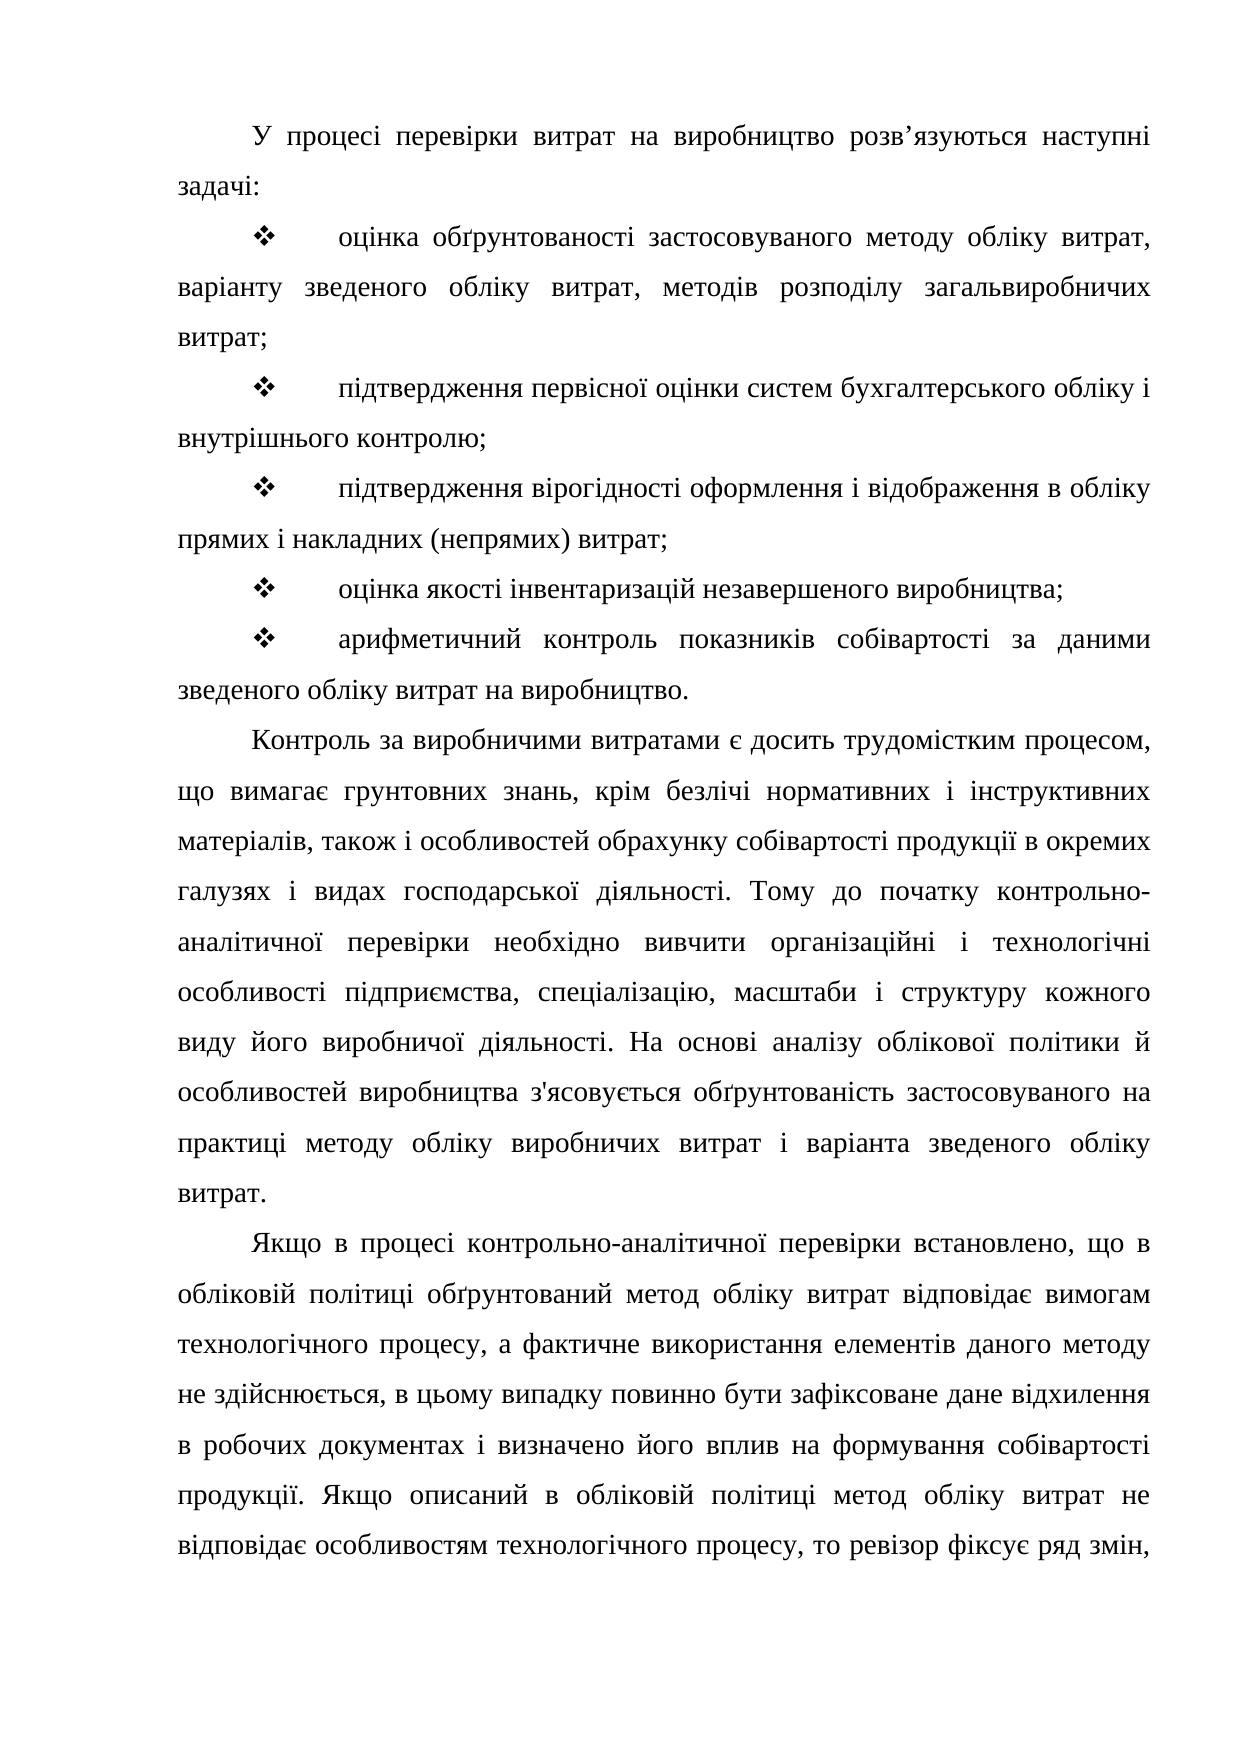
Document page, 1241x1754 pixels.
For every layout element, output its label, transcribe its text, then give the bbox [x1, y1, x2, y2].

list підтвердження вірогідності оформлення і відображення в обліку прямих і накладних (непрямих) витрат; [177, 471, 1152, 554]
list оцінка обґрунтованості застосовуваного методу обліку витрат, варіанту зведеного обліку витрат, методів розподілу загальвиробничих витрат; [177, 219, 1152, 353]
text У процесі перевірки витрат на виробництво розв’язуються наступні задачі: [177, 118, 1152, 202]
list арифметичний контроль показників собівартості за даними зведеного обліку витрат на виробництво. [177, 622, 1152, 706]
text Контроль за виробничими витратами є досить трудомістким процесом, що вимагає грунтовних знань, крім безлічі нормативних і інструктивних матеріалів, також і особливостей обрахунку собівартості продукції в окремих галузях і видах господарської діяльності. Тому до початку контрольно-аналітичної перевірки необхідно вивчити організаційні і технологічні особливості підприємства, спеціалізацію, масштаби і структуру кожного виду його виробничої діяльності. На основі аналізу облікової політики й особливостей виробництва з'ясовується обґрунтованість застосовуваного на практиці методу обліку виробничих витрат і варіанта зведеного обліку витрат. [177, 722, 1152, 1209]
list підтвердження первісної оцінки систем бухгалтерського обліку і внутрішнього контролю; [177, 370, 1152, 454]
list оцінка якості інвентаризацій незавершеного виробництва; [177, 571, 1152, 605]
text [177, 1226, 1152, 1561]
